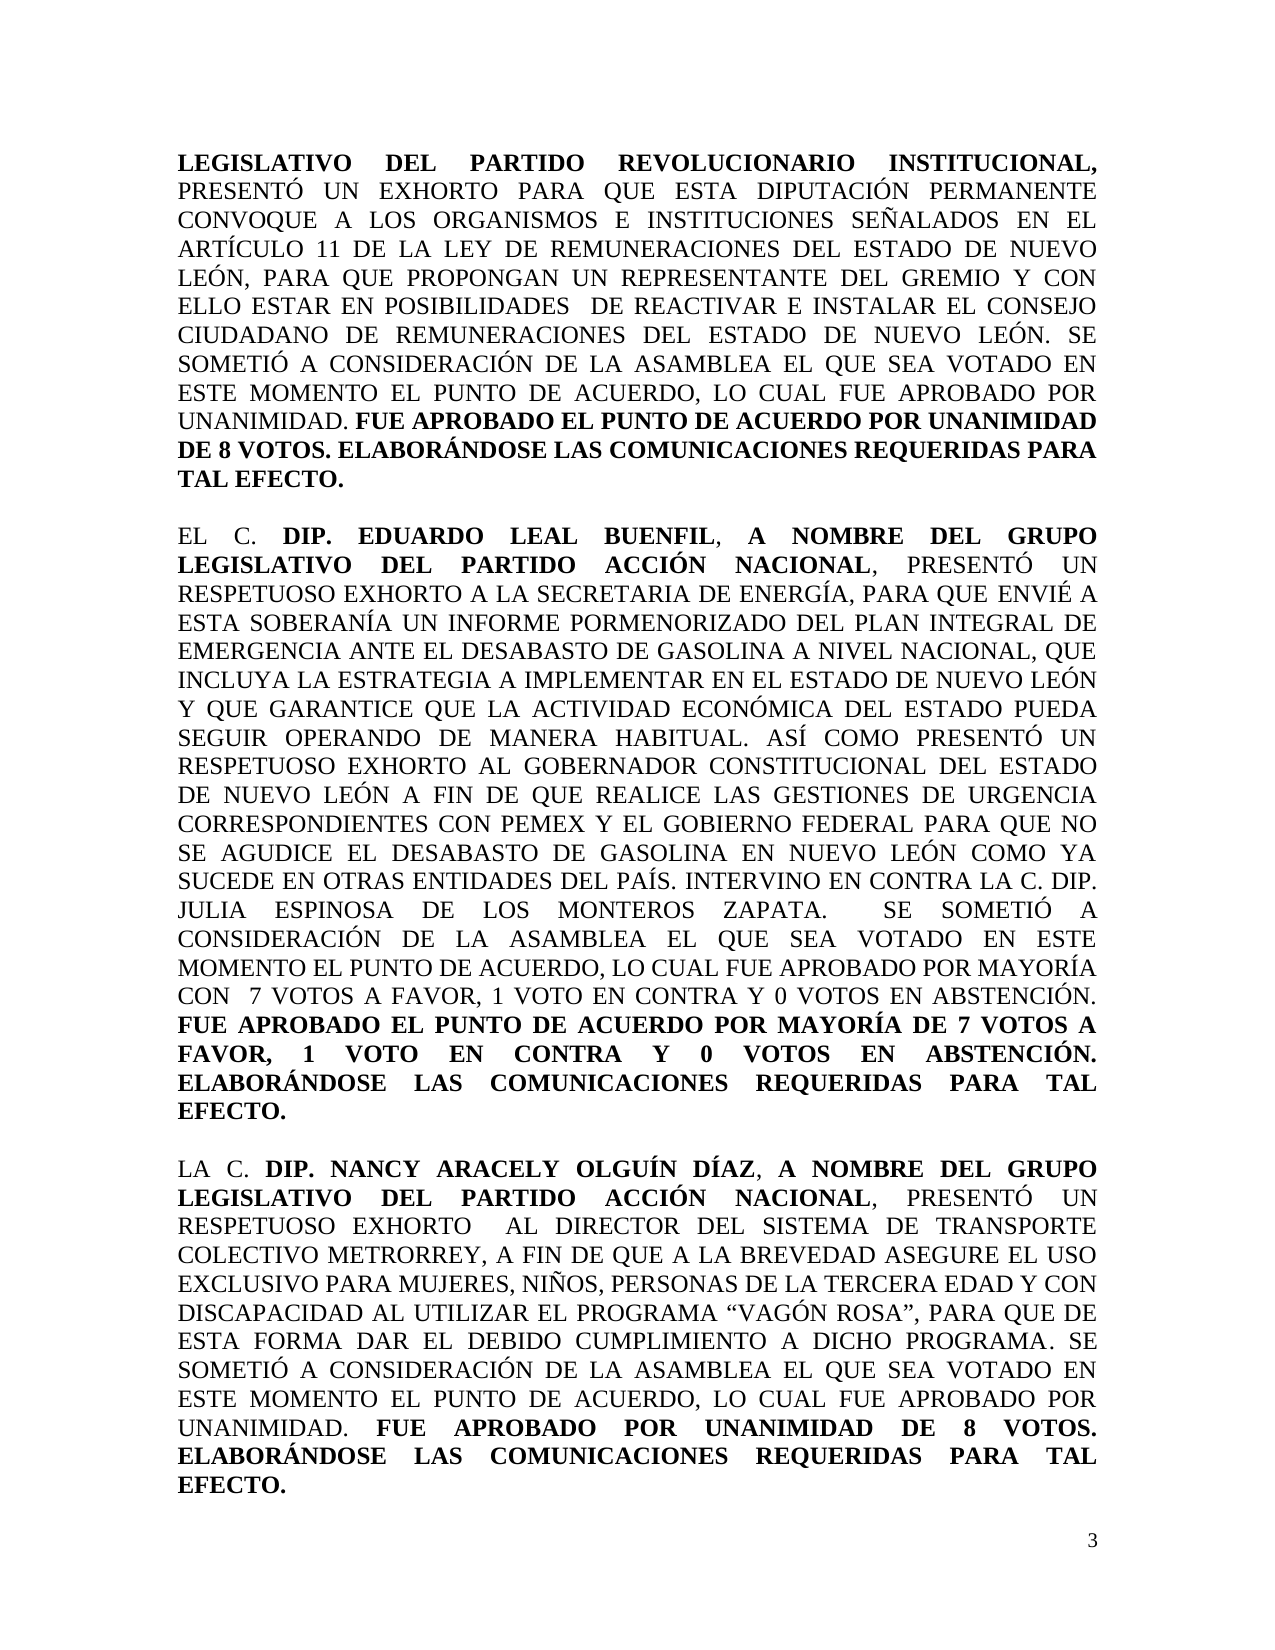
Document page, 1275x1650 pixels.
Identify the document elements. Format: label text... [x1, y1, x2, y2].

text EL C. DIP. EDUARDO LEAL BUENFIL, A NOMBRE DEL GRUPO LEGISLATIVO DEL PARTIDO ACCIÓN NACIONAL, PRESENTÓ UN RESPETUOSO EXHORTO A LA SECRETARIA DE ENERGÍA, PARA QUE ENVIÉ A ESTA SOBERANÍA UN INFORME PORMENORIZADO DEL PLAN INTEGRAL DE EMERGENCIA ANTE EL DESABASTO DE GASOLINA A NIVEL NACIONAL, QUE INCLUYA LA ESTRATEGIA A IMPLEMENTAR EN EL ESTADO DE NUEVO LEÓN Y QUE GARANTICE QUE LA ACTIVIDAD ECONÓMICA DEL ESTADO PUEDA SEGUIR OPERANDO DE MANERA HABITUAL. ASÍ COMO PRESENTÓ UN RESPETUOSO EXHORTO AL GOBERNADOR CONSTITUCIONAL DEL ESTADO DE NUEVO LEÓN A FIN DE QUE REALICE LAS GESTIONES DE URGENCIA CORRESPONDIENTES CON PEMEX Y EL GOBIERNO FEDERAL PARA QUE NO SE AGUDICE EL DESABASTO DE GASOLINA EN NUEVO LEÓN COMO YA SUCEDE EN OTRAS ENTIDADES DEL PAÍS. INTERVINO EN CONTRA LA C. DIP. JULIA ESPINOSA DE LOS MONTEROS ZAPATA. SE SOMETIÓ A CONSIDERACIÓN DE LA ASAMBLEA EL QUE SEA VOTADO EN ESTE MOMENTO EL PUNTO DE ACUERDO, LO CUAL FUE APROBADO POR MAYORÍA CON 7 VOTOS A FAVOR, 1 VOTO EN CONTRA Y 0 VOTOS EN ABSTENCIÓN. FUE APROBADO EL PUNTO DE ACUERDO POR MAYORÍA DE 7 VOTOS A FAVOR, 1 VOTO EN CONTRA Y 0 VOTOS EN ABSTENCIÓN. ELABORÁNDOSE LAS COMUNICACIONES REQUERIDAS PARA TAL EFECTO. [177, 521, 1098, 1125]
text LA C. DIP. NANCY ARACELY OLGUÍN DÍAZ, A NOMBRE DEL GRUPO LEGISLATIVO DEL PARTIDO ACCIÓN NACIONAL, PRESENTÓ UN RESPETUOSO EXHORTO AL DIRECTOR DEL SISTEMA DE TRANSPORTE COLECTIVO METRORREY, A FIN DE QUE A LA BREVEDAD ASEGURE EL USO EXCLUSIVO PARA MUJERES, NIÑOS, PERSONAS DE LA TERCERA EDAD Y CON DISCAPACIDAD AL UTILIZAR EL PROGRAMA “VAGÓN ROSA”, PARA QUE DE ESTA FORMA DAR EL DEBIDO CUMPLIMIENTO A DICHO PROGRAMA. SE SOMETIÓ A CONSIDERACIÓN DE LA ASAMBLEA EL QUE SEA VOTADO EN ESTE MOMENTO EL PUNTO DE ACUERDO, LO CUAL FUE APROBADO POR UNANIMIDAD. FUE APROBADO POR UNANIMIDAD DE 8 VOTOS. ELABORÁNDOSE LAS COMUNICACIONES REQUERIDAS PARA TAL EFECTO. [177, 1154, 1098, 1499]
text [177, 148, 1098, 493]
